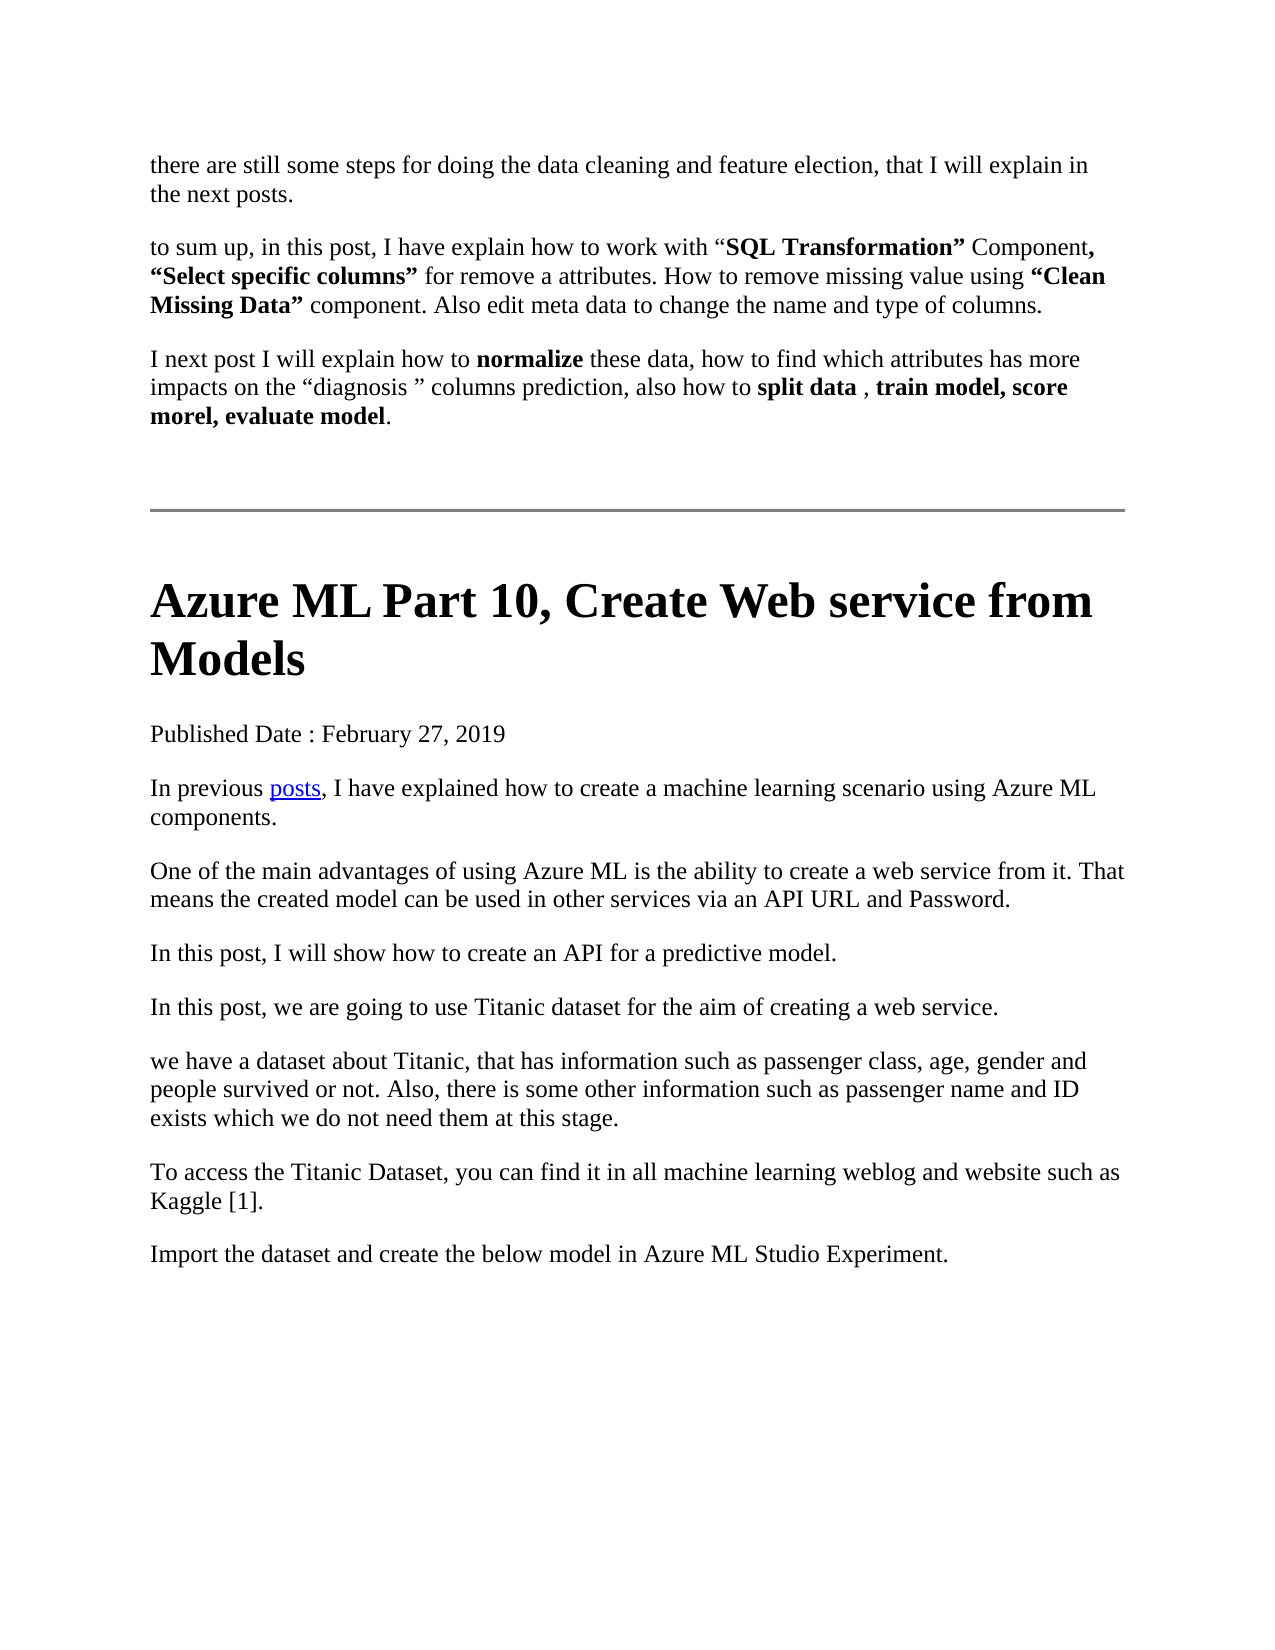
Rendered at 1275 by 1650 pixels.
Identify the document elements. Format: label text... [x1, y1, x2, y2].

text To access the Titanic Dataset, you can find it in all machine learning weblog and website such as Kaggle [1]. [150, 1157, 1125, 1214]
text I next post I will explain how to normalize these data, how to find which attributes has more impacts on the “diagnosis ” columns prediction, also how to split data , train model, score morel, evaluate model. [150, 344, 1125, 430]
text to sum up, in this post, I have explain how to work with “SQL Transformation” Component, “Select specific columns” for remove a attributes. How to remove missing value using “Clean Missing Data” component. Also edit meta data to change the name and type of columns. [150, 232, 1125, 319]
text there are still some steps for doing the data cleaning and feature election, that I will explain in the next posts. [150, 150, 1125, 207]
text In this post, we are going to use Titanic dataset for the aim of creating a web service. [150, 992, 1125, 1021]
text we have a dataset about Titanic, that has information such as passenger class, age, gender and people survived or not. Also, there is some other information such as passenger name and ID exists which we do not need them at this stage. [150, 1046, 1125, 1132]
text In this post, I will show how to create an API for a predictive model. [150, 938, 1125, 967]
text Published Date : February 27, 2019 [150, 719, 1125, 748]
text Import the dataset and create the below model in Azure ML Studio Experiment. [150, 1239, 1125, 1268]
text In previous posts, I have explained how to create a machine learning scenario using Azure ML components. [150, 773, 1125, 831]
text One of the main advantages of using Azure ML is the ability to create a web service from it. That means the created model can be used in other services via an API URL and Password. [150, 856, 1125, 913]
subtitle Azure ML Part 10, Create Web service from Models [150, 571, 1125, 686]
